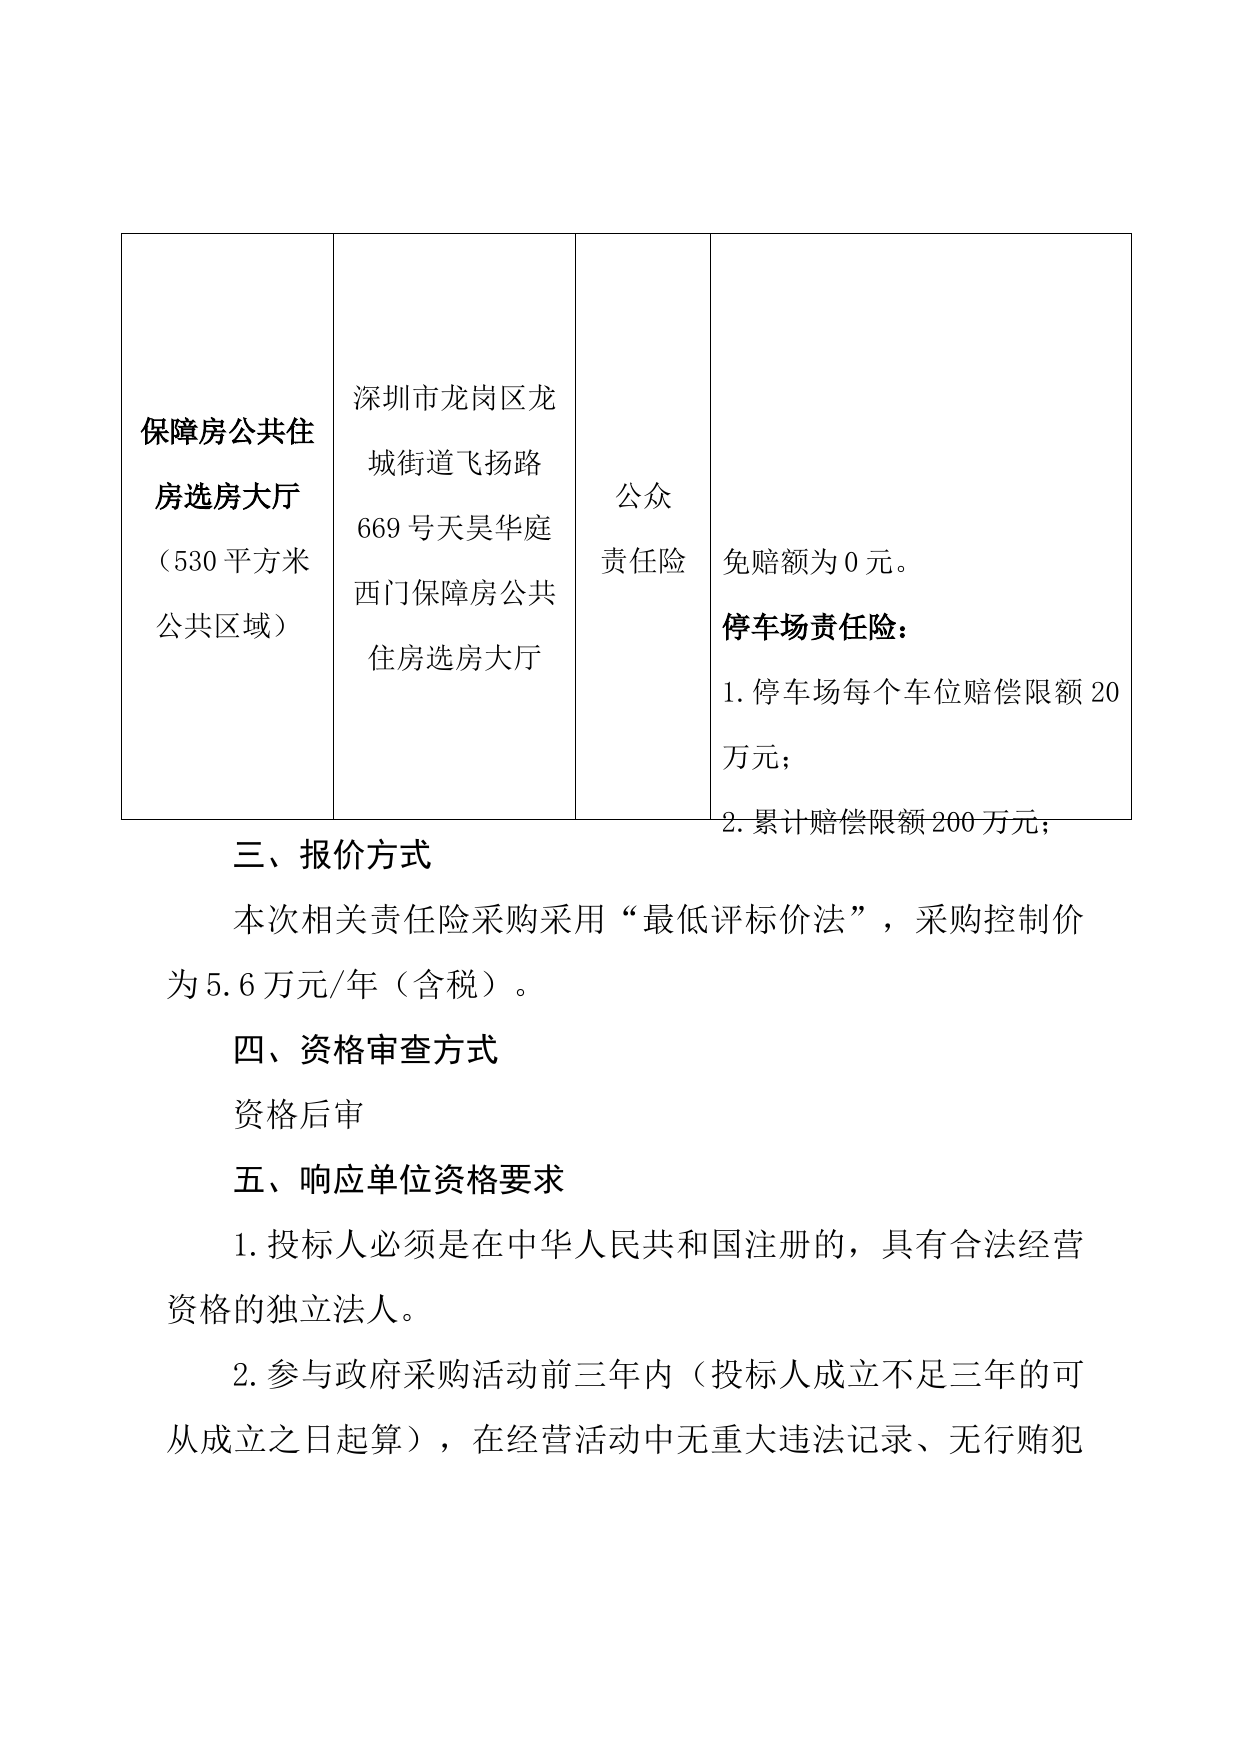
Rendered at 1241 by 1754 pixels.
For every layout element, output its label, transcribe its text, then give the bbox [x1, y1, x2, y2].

text 五、响应单位资格要求 [165, 1145, 1087, 1210]
table_cell 保障房公共住房选房大厅 （530平方米公共区域） [122, 234, 333, 819]
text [165, 1340, 1087, 1470]
text 四、资格审查方式 [165, 1015, 1087, 1080]
text 1.投标人必须是在中华人民共和国注册的，具有合法经营资格的独立法人。 [165, 1210, 1087, 1340]
table_cell 深圳市龙岗区龙城街道飞扬路669号天昊华庭西门保障房公共住房选房大厅 [334, 234, 575, 819]
text 三、报价方式 [165, 820, 1087, 885]
text 本次相关责任险采购采用“最低评标价法”，采购控制价为5.6万元/年（含税）。 [165, 885, 1087, 1015]
table_cell 公众 责任险 [576, 234, 710, 819]
text 资格后审 [165, 1080, 1087, 1145]
